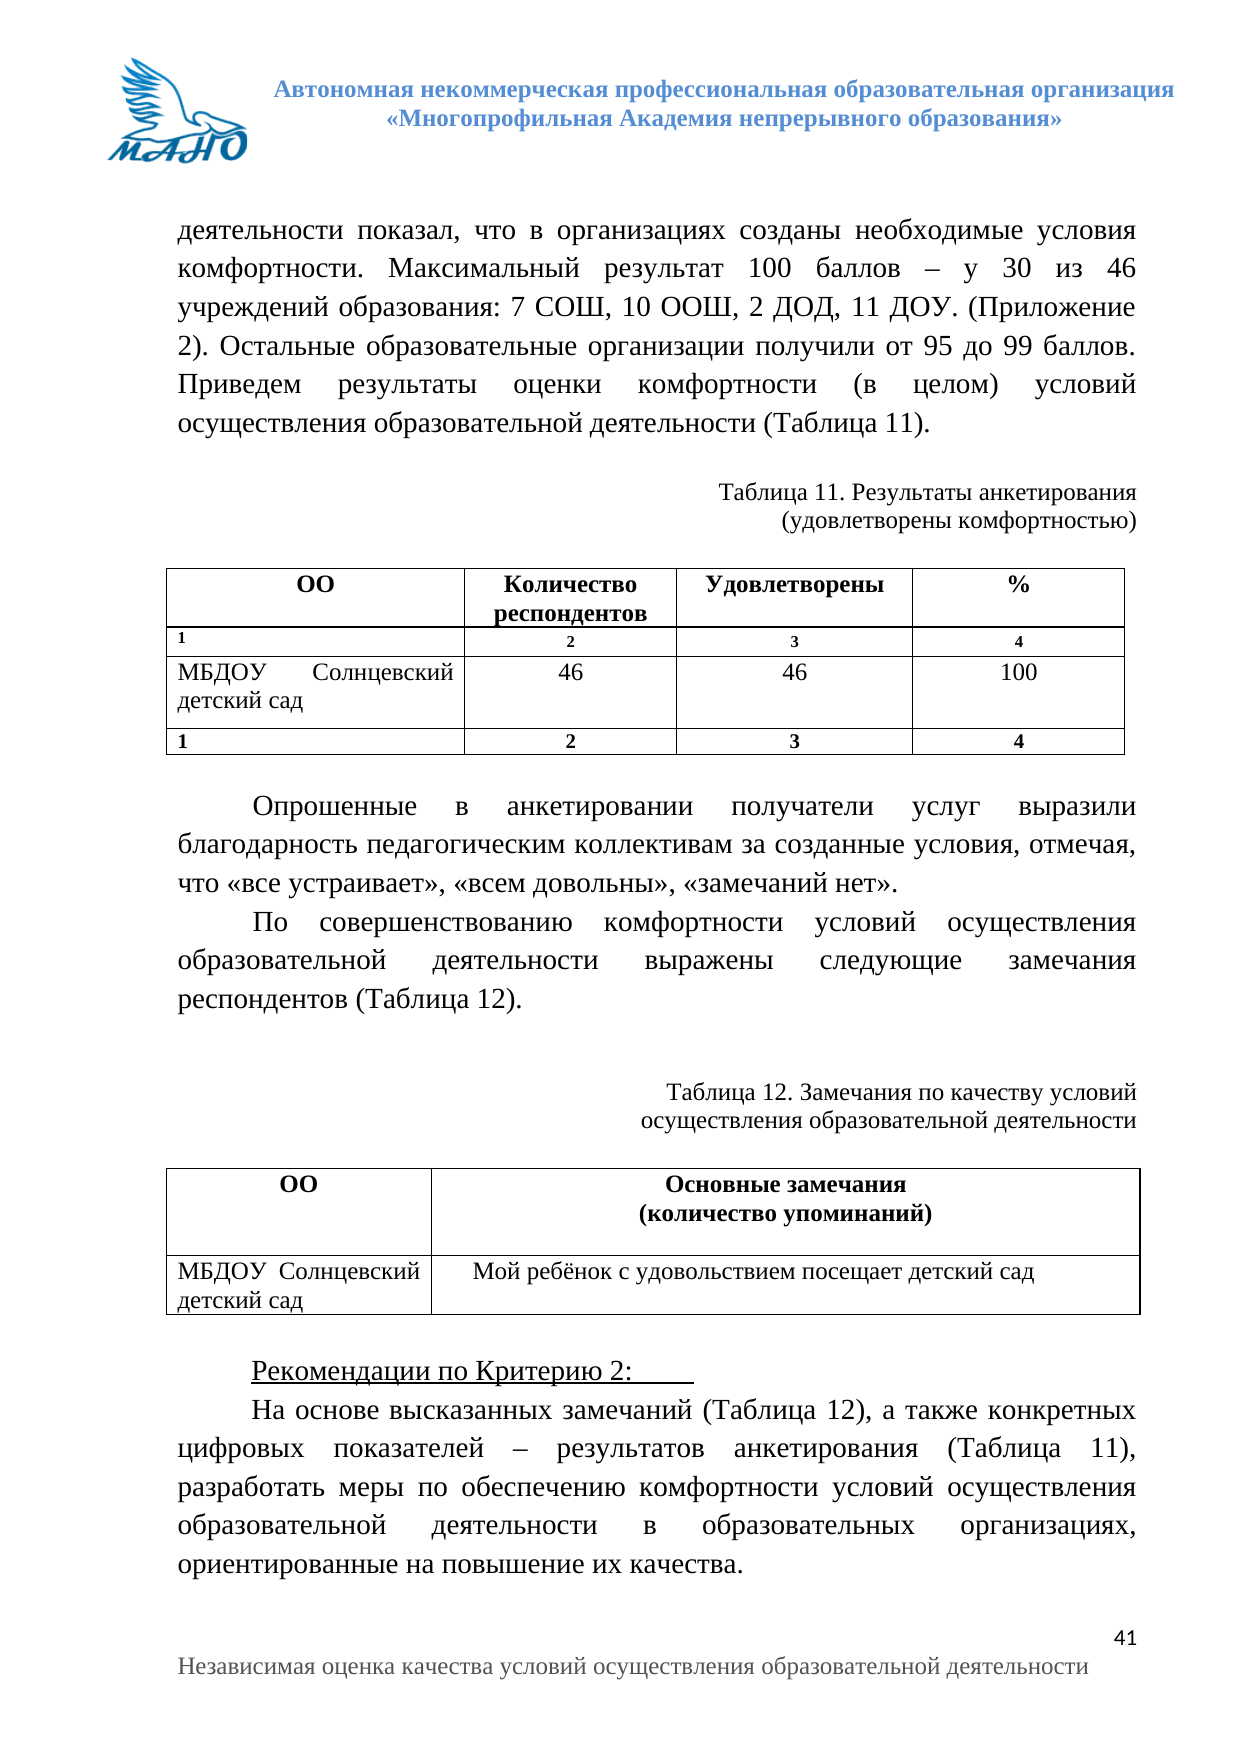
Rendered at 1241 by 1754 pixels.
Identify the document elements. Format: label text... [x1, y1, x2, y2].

text Рекомендации по Критерию 2: [177, 1353, 1137, 1387]
table_header % [913, 569, 1124, 626]
table_cell Мой ребёнок с удовольствием посещает детский сад [432, 1256, 1139, 1314]
text Опрошенные в анкетировании получатели услуг выразили благодарность педагогическим коллективам за созданные условия, отмечая, что «все устраивает», «всем довольны», «замечаний нет». [177, 788, 1137, 899]
text Таблица 11. Результаты анкетирования [177, 477, 1137, 506]
table_cell 4 [913, 628, 1124, 656]
table_cell 2 [465, 628, 676, 656]
picture [106, 57, 248, 164]
table_cell 46 [465, 657, 676, 728]
table_cell МБДОУ Солнцевский детский сад [167, 657, 464, 728]
table_cell 3 [677, 729, 912, 753]
table_cell 1 [167, 628, 464, 656]
text По совершенствованию комфортности условий осуществления образовательной деятельности выражены следующие замечания респондентов (Таблица 12). [177, 904, 1137, 1014]
table_cell 2 [465, 729, 676, 753]
table_cell 4 [913, 729, 1124, 753]
table_header Количество респондентов [465, 569, 676, 626]
table_header Удовлетворены [677, 569, 912, 626]
text (удовлетворены комфортностью) [177, 506, 1137, 534]
table_cell МБДОУ Солнцевский детский сад [167, 1256, 431, 1314]
table_cell 1 [167, 729, 464, 753]
table_header ОО [167, 1169, 431, 1255]
table_header Основные замечания (количество упоминаний) [432, 1169, 1139, 1255]
table_header ОО [167, 569, 464, 626]
table_cell 3 [677, 628, 912, 656]
text осуществления образовательной деятельности [177, 1106, 1137, 1134]
table_cell 46 [677, 657, 912, 728]
text На основе высказанных замечаний (Таблица 12), а также конкретных цифровых показателей – результатов анкетирования (Таблица 11), разработать меры по обеспечению комфортности условий осуществления образовательной деятельности в образовательных организациях, ориентированные на повышение их качества. [177, 1392, 1137, 1579]
table_cell 100 [913, 657, 1124, 728]
text Таблица 12. Замечания по качеству условий [177, 1077, 1137, 1106]
